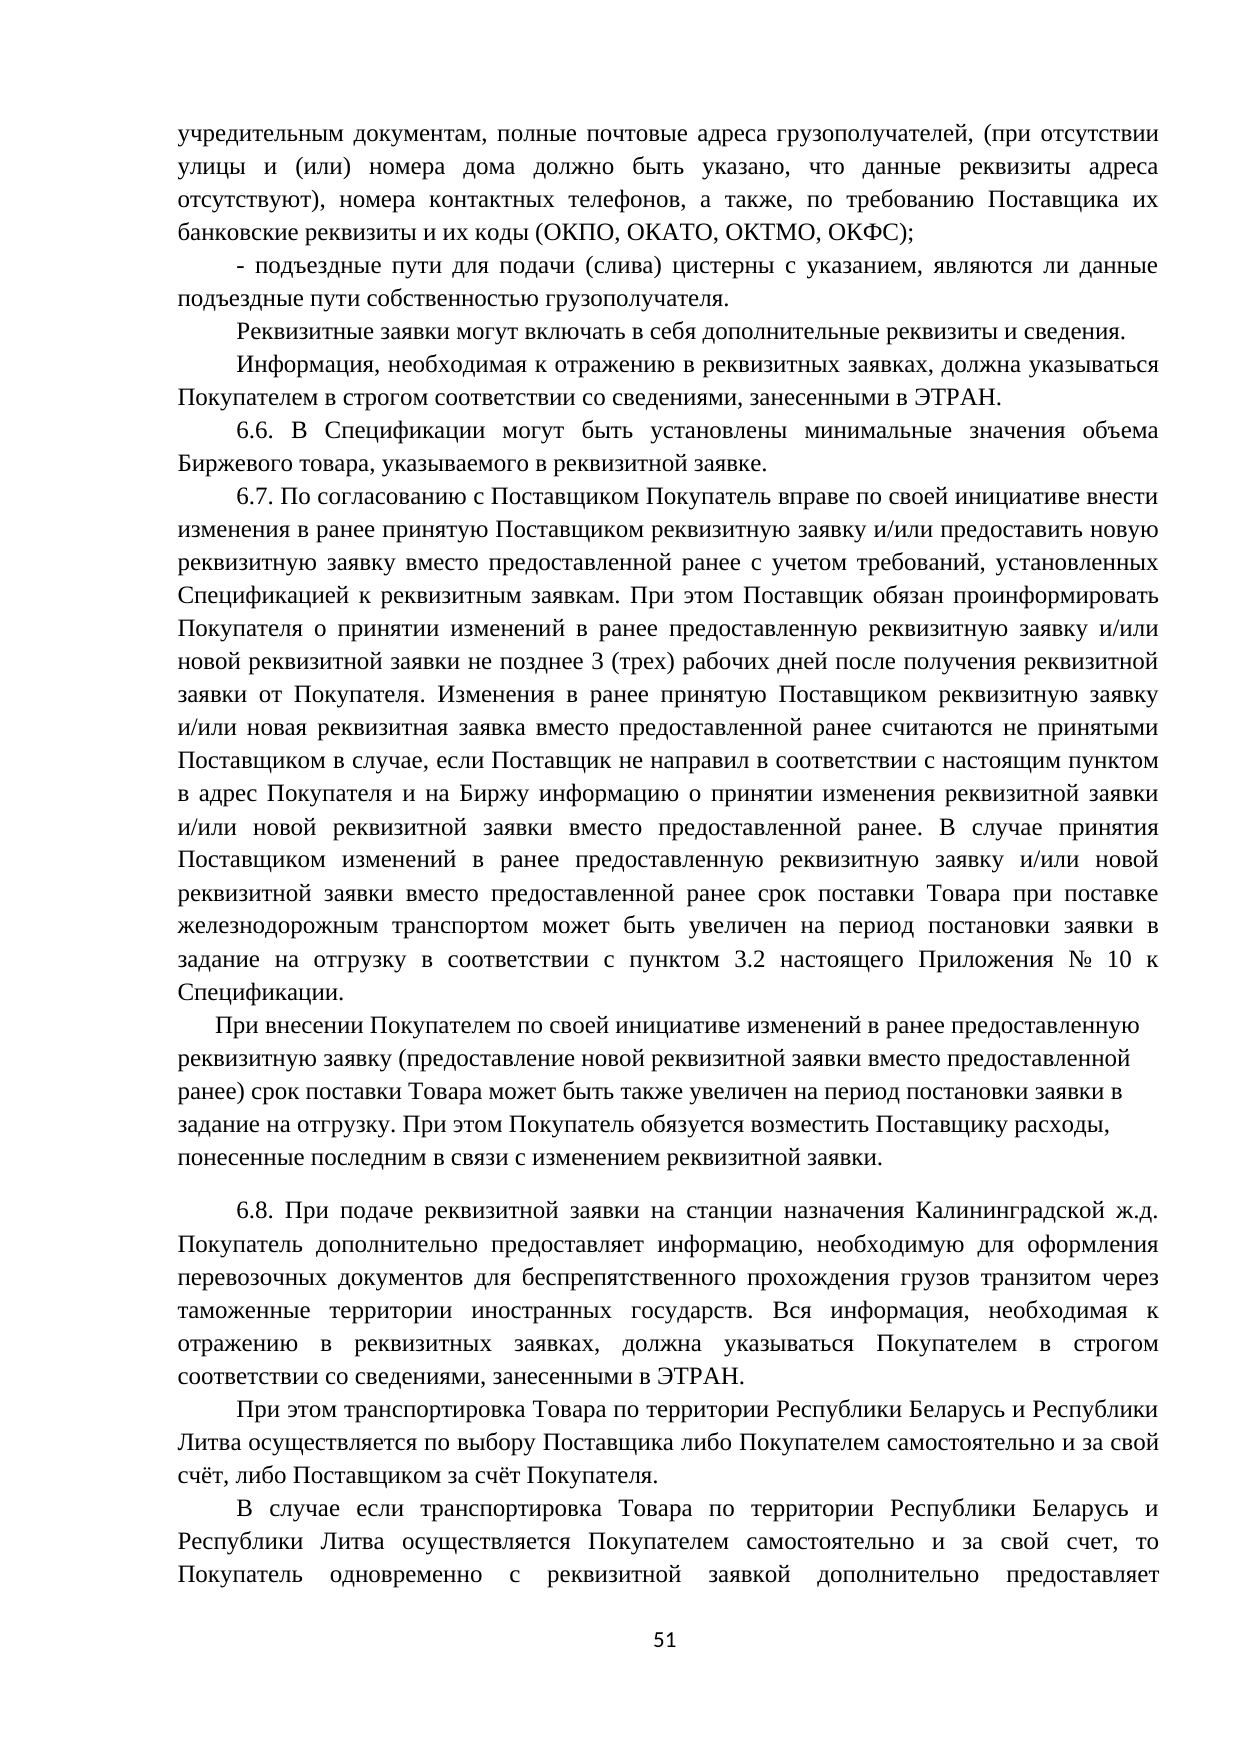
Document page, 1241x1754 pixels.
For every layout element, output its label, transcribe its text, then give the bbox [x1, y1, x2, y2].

text При внесении Покупателем по своей инициативе изменений в ранее предоставленную реквизитную заявку (предоставление новой реквизитной заявки вместо предоставленной ранее) срок поставки Товара может быть также увеличен на период постановки заявки в задание на отгрузку. При этом Покупатель обязуется возместить Поставщику расходы, понесенные последним в связи с изменением реквизитной заявки. [177, 1010, 1152, 1171]
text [177, 118, 1160, 246]
text 6.8. При подаче реквизитной заявки на станции назначения Калининградской ж.д. Покупатель дополнительно предоставляет информацию, необходимую для оформления перевозочных документов для беспрепятственного прохождения грузов транзитом через таможенные территории иностранных государств. Вся информация, необходимая к отражению в реквизитных заявках, должна указываться Покупателем в строгом соответствии со сведениями, занесенными в ЭТРАН. [177, 1196, 1160, 1389]
text - подъездные пути для подачи (слива) цистерны с указанием, являются ли данные подъездные пути собственностью грузополучателя. [177, 250, 1160, 312]
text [177, 1493, 1160, 1588]
text При этом транспортировка Товара по территории Республики Беларусь и Республики Литва осуществляется по выбору Поставщика либо Покупателем самостоятельно и за свой счёт, либо Поставщиком за счёт Покупателя. [177, 1394, 1160, 1488]
text 6.6. В Спецификации могут быть установлены минимальные значения объема Биржевого товара, указываемого в реквизитной заявке. [177, 415, 1160, 477]
text Информация, необходимая к отражению в реквизитных заявках, должна указываться Покупателем в строгом соответствии со сведениями, занесенными в ЭТРАН. [177, 349, 1160, 411]
text Реквизитные заявки могут включать в себя дополнительные реквизиты и сведения. [177, 316, 1160, 345]
text 6.7. По согласованию с Поставщиком Покупатель вправе по своей инициативе внести изменения в ранее принятую Поставщиком реквизитную заявку и/или предоставить новую реквизитную заявку вместо предоставленной ранее с учетом требований, установленных Спецификацией к реквизитным заявкам. При этом Поставщик обязан проинформировать Покупателя о принятии изменений в ранее предоставленную реквизитную заявку и/или новой реквизитной заявки не позднее 3 (трех) рабочих дней после получения реквизитной заявки от Покупателя. Изменения в ранее принятую Поставщиком реквизитную заявку и/или новая реквизитная заявка вместо предоставленной ранее считаются не принятыми Поставщиком в случае, если Поставщик не направил в соответствии с настоящим пунктом в адрес Покупателя и на Биржу информацию о принятии изменения реквизитной заявки и/или новой реквизитной заявки вместо предоставленной ранее. В случае принятия Поставщиком изменений в ранее предоставленную реквизитную заявку и/или новой реквизитной заявки вместо предоставленной ранее срок поставки Товара при поставке железнодорожным транспортом может быть увеличен на период постановки заявки в задание на отгрузку в соответствии с пунктом 3.2 настоящего Приложения № 10 к Спецификации. [177, 481, 1160, 1005]
